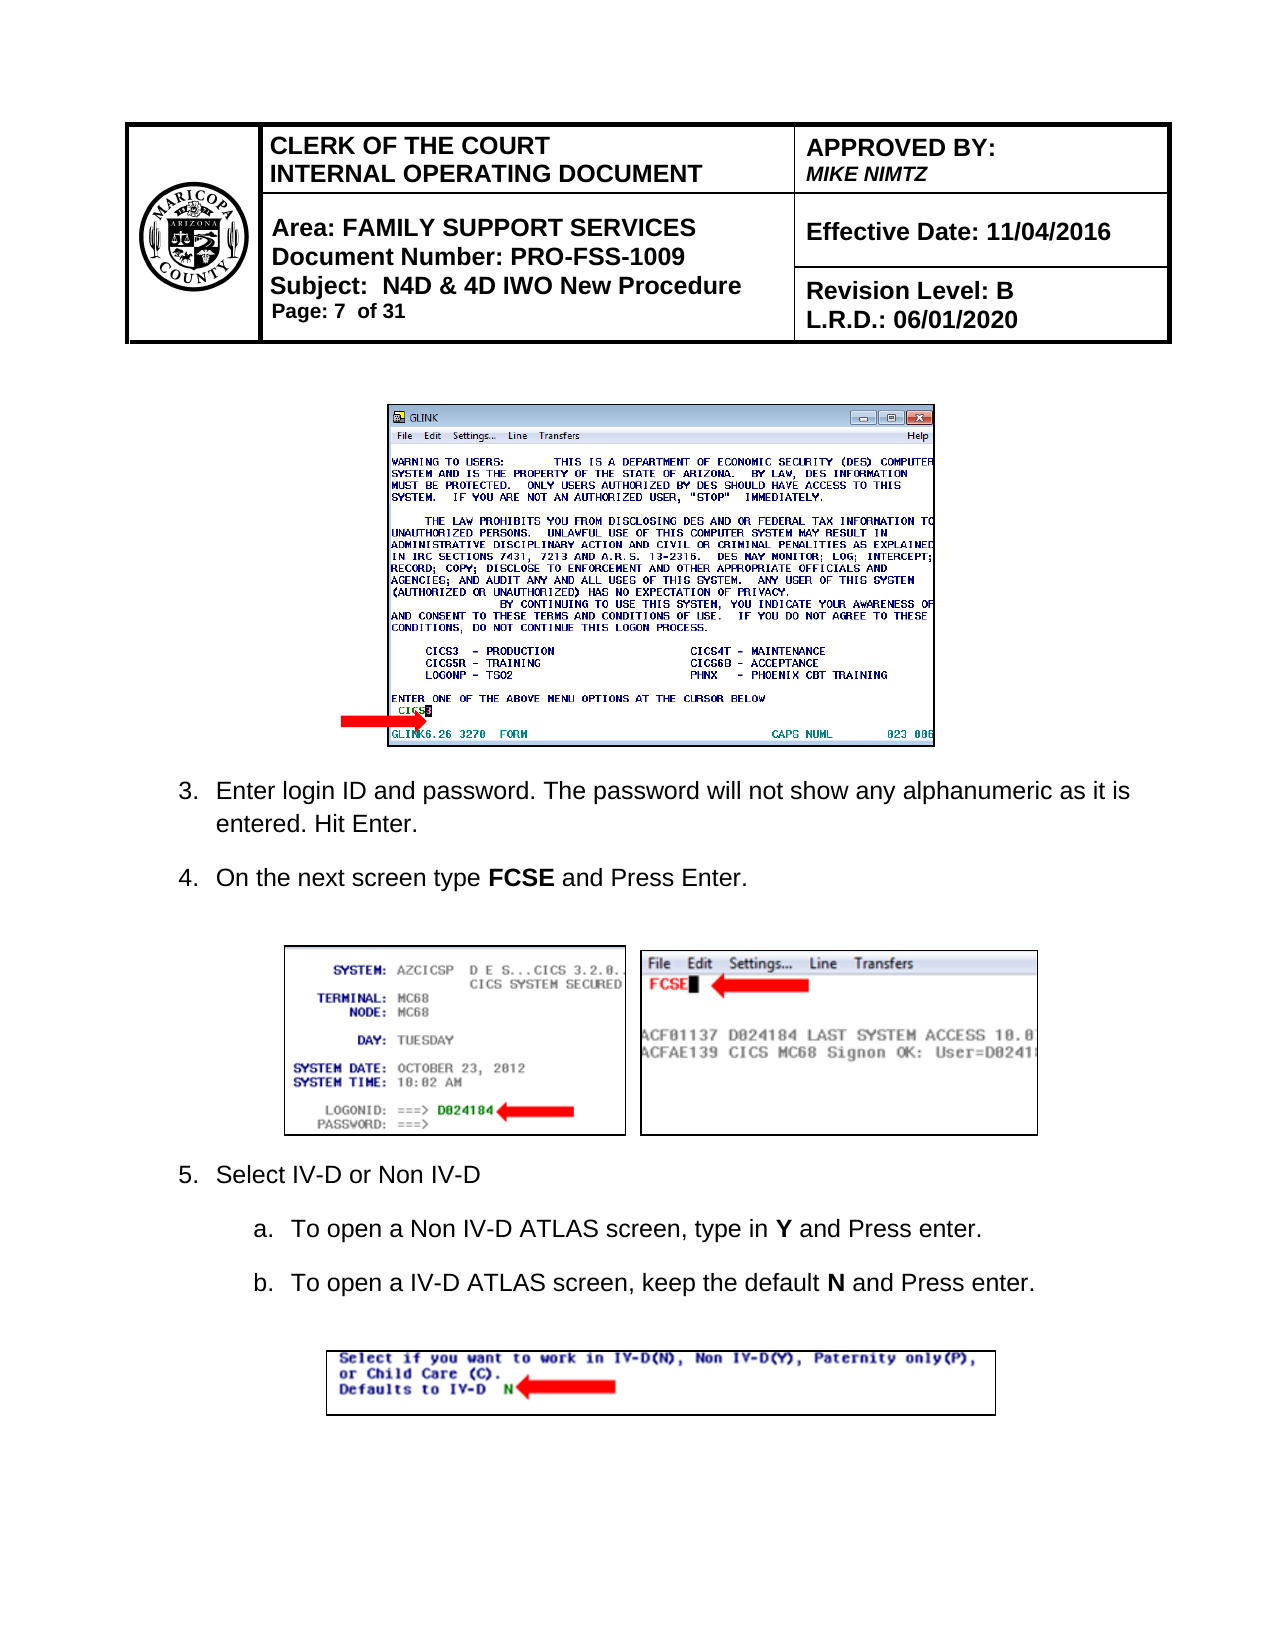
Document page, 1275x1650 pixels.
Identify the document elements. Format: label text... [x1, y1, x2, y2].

list Select IV-D or Non IV-D [178, 1160, 1181, 1189]
list On the next screen type FCSE and Press Enter. [178, 863, 1181, 891]
list Enter login ID and password. The password will not show any alphanumeric as it is entered. Hit Enter. [178, 776, 1181, 838]
list To open a Non IV-D ATLAS screen, type in Y and Press enter. [253, 1214, 1181, 1243]
picture [389, 405, 933, 745]
picture [285, 947, 625, 1134]
picture [137, 180, 250, 293]
list To open a IV-D ATLAS screen, keep the default N and Press enter. [253, 1268, 1181, 1297]
picture [642, 951, 1037, 1134]
picture [327, 1352, 995, 1414]
